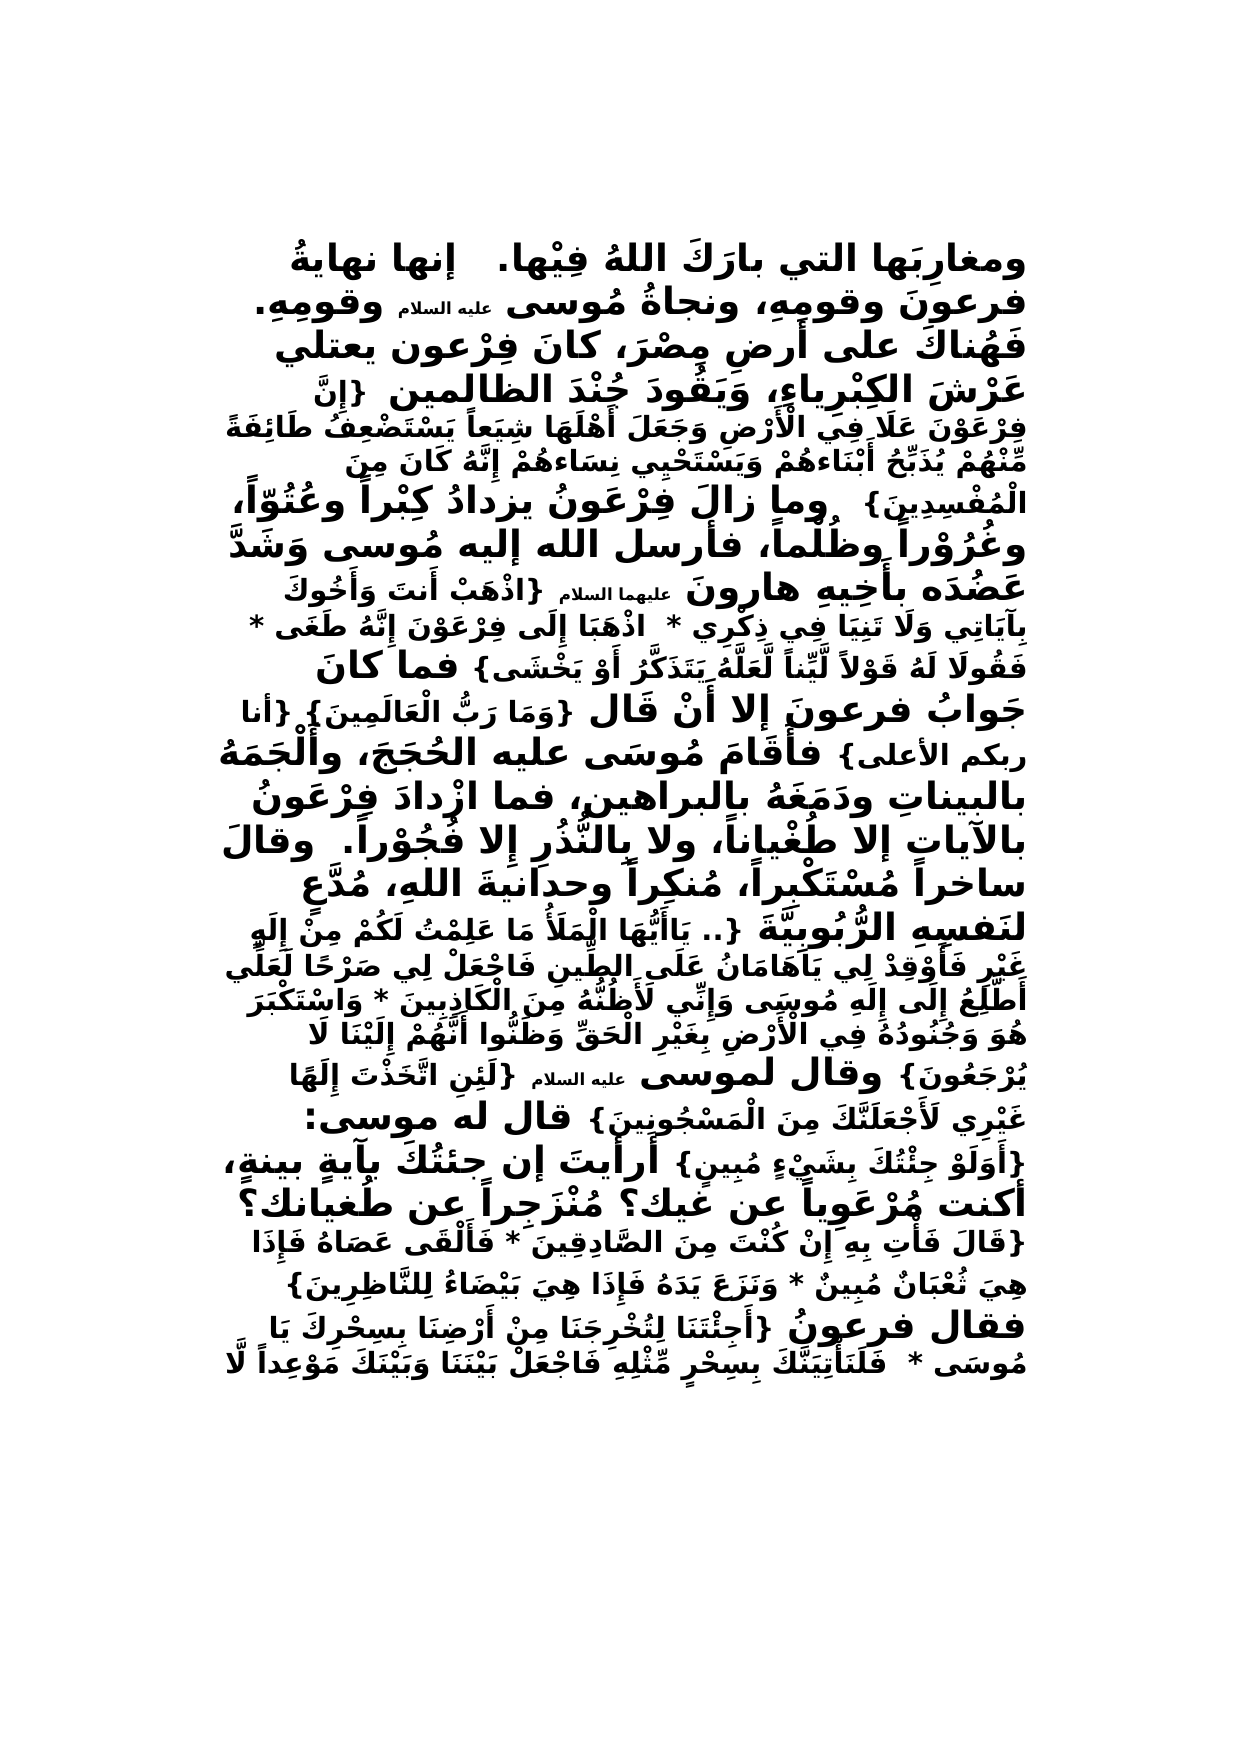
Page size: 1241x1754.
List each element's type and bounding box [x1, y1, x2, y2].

text [213, 236, 1028, 1381]
